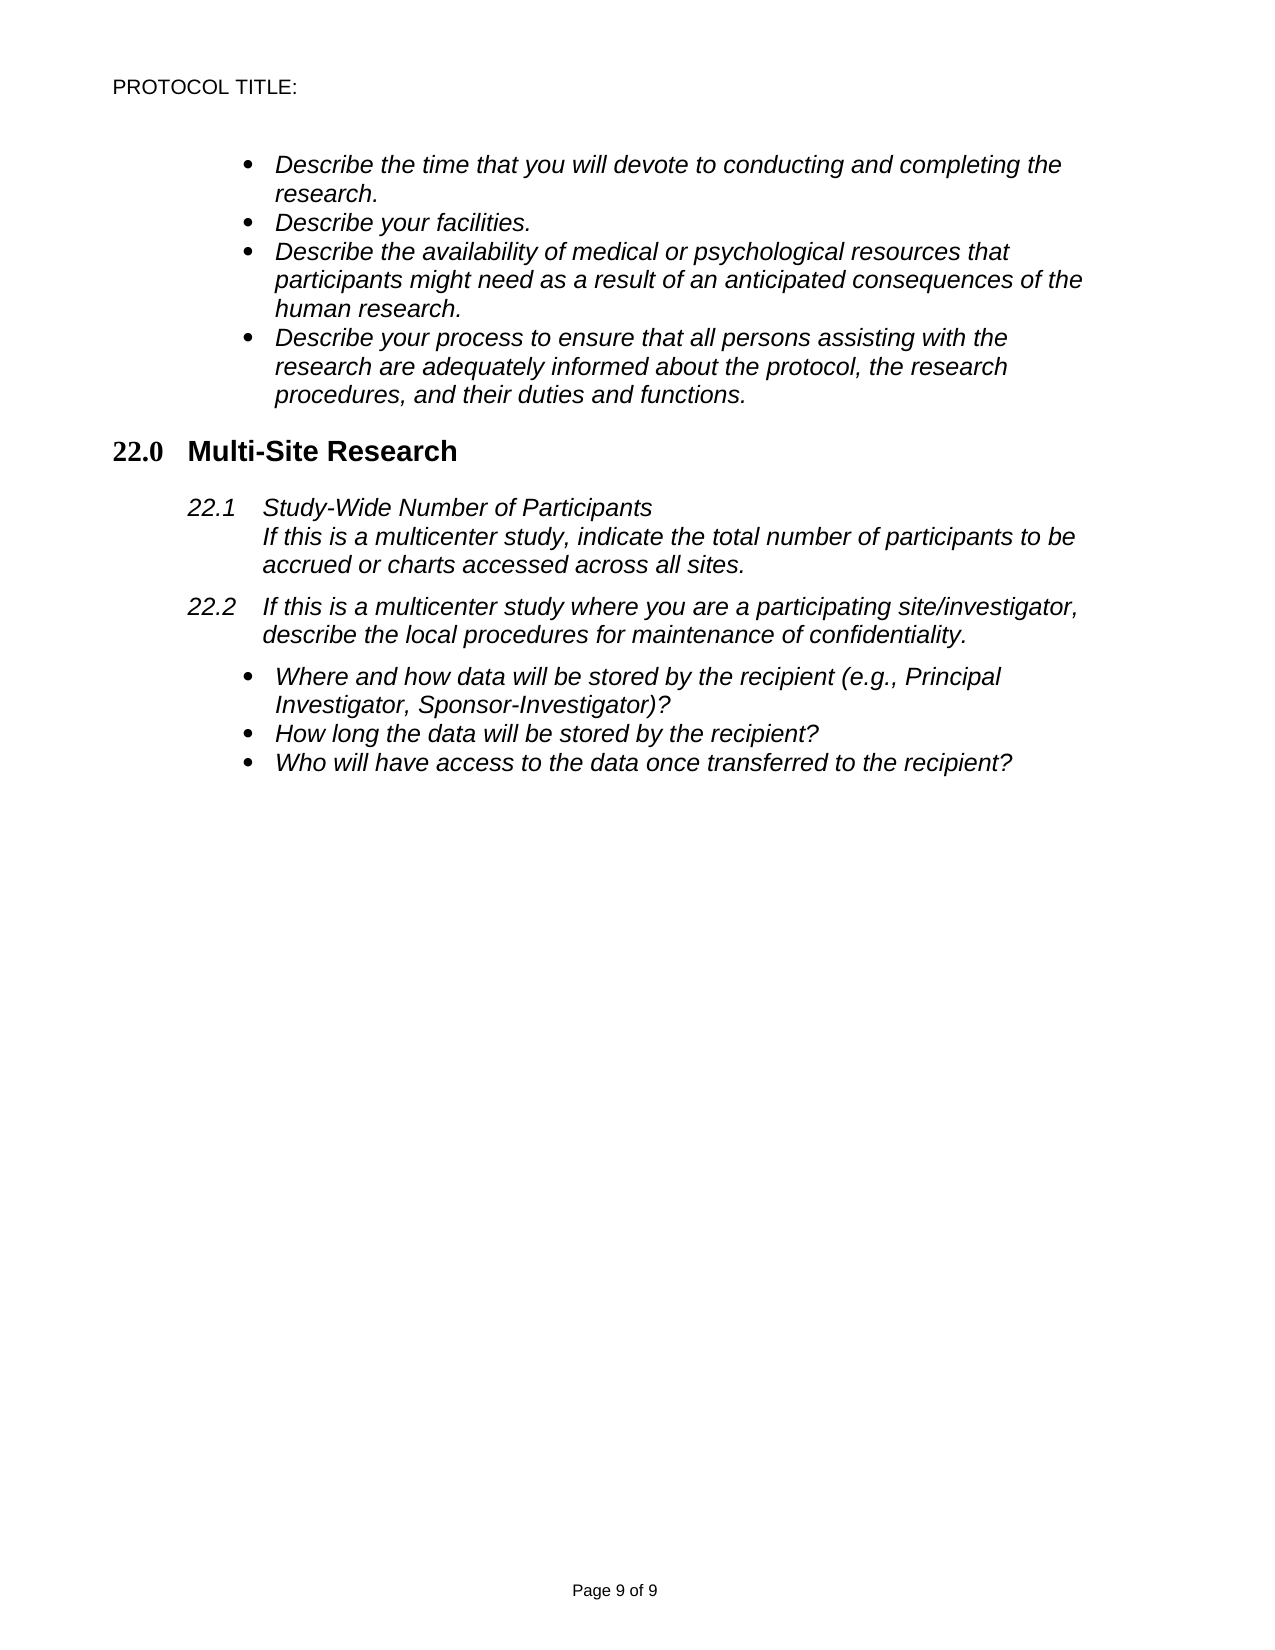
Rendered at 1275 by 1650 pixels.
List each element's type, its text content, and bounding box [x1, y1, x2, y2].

list Who will have access to the data once transferred to the recipient? [244, 748, 1087, 777]
list Describe the availability of medical or psychological resources that participants might need as a result of an anticipated consequences of the human research. [244, 236, 1087, 323]
subtitle Multi-Site Research [112, 434, 1162, 468]
list Where and how data will be stored by the recipient (e.g., Principal Investigator, Sponsor-Investigator)? [244, 662, 1087, 719]
list Describe your facilities. [244, 208, 1087, 236]
list Describe your process to ensure that all persons assisting with the research are adequately informed about the protocol, the research procedures, and their duties and functions. [244, 323, 1087, 409]
list If this is a multicenter study, indicate the total number of participants to be accrued or charts accessed across all sites. [262, 522, 1162, 579]
list If this is a multicenter study where you are a participating site/investigator, describe the local procedures for maintenance of confidentiality. [187, 592, 1087, 649]
list How long the data will be stored by the recipient? [244, 719, 1087, 748]
list Study-Wide Number of Participants [187, 493, 1162, 522]
list Describe the time that you will devote to conducting and completing the research. [244, 150, 1087, 208]
